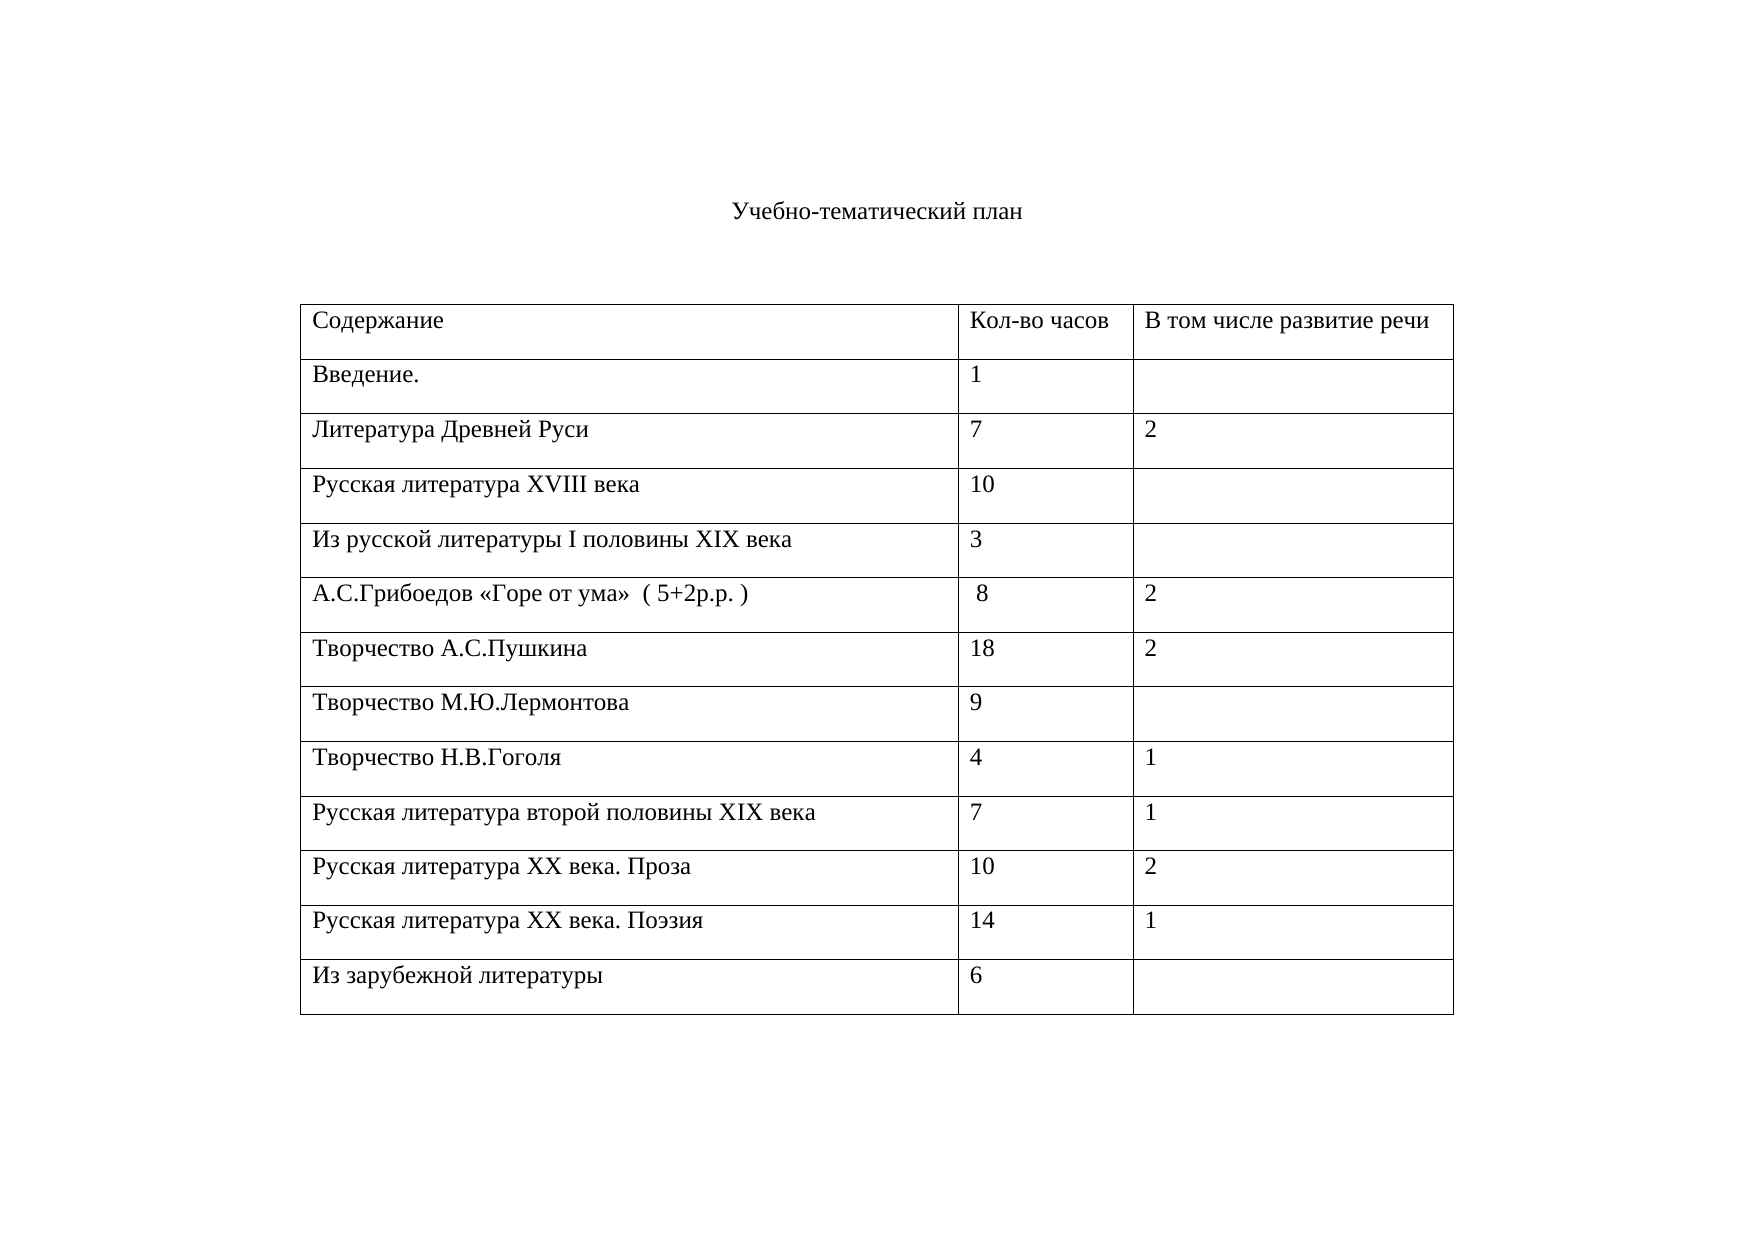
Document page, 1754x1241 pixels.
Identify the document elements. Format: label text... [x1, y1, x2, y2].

table_cell [1134, 524, 1453, 577]
table_cell 2 [1134, 578, 1453, 632]
table_cell 7 [959, 414, 1133, 468]
table_cell А.С.Грибоедов «Горе от ума» ( 5+2р.р. ) [301, 578, 958, 632]
table_cell 2 [1134, 414, 1453, 468]
table_cell Русская литература ХХ века. Поэзия [301, 906, 958, 959]
table_header Содержание [301, 305, 958, 358]
table_cell [1134, 960, 1453, 1014]
table_cell 6 [959, 960, 1133, 1014]
table_cell Литература Древней Руси [301, 414, 958, 468]
table_cell 10 [959, 851, 1133, 904]
table_cell 14 [959, 906, 1133, 959]
table_cell 2 [1134, 851, 1453, 904]
table_cell Из русской литературы I половины ХIХ века [301, 524, 958, 577]
table_cell 10 [959, 469, 1133, 523]
table_cell [1134, 360, 1453, 413]
table_header В том числе развитие речи [1134, 305, 1453, 358]
table_cell 9 [959, 687, 1133, 741]
table_cell 1 [1134, 742, 1453, 796]
table_cell 3 [959, 524, 1133, 577]
table_cell Творчество Н.В.Гоголя [301, 742, 958, 796]
table_cell [1134, 469, 1453, 523]
table_cell 8 [959, 578, 1133, 632]
table_cell Из зарубежной литературы [301, 960, 958, 1014]
table_cell Введение. [301, 360, 958, 413]
table_cell Творчество А.С.Пушкина [301, 633, 958, 686]
table_cell 1 [1134, 797, 1453, 850]
table_header Кол-во часов [959, 305, 1133, 358]
table_cell 4 [959, 742, 1133, 796]
table_cell [1134, 687, 1453, 741]
table_cell 2 [1134, 633, 1453, 686]
table_cell Русская литература второй половины ХIХ века [301, 797, 958, 850]
table_cell 18 [959, 633, 1133, 686]
table_cell 7 [959, 797, 1133, 850]
table_cell Русская литература ХХ века. Проза [301, 851, 958, 904]
table_cell 1 [959, 360, 1133, 413]
text Учебно-тематический план [118, 196, 1636, 225]
table_cell Творчество М.Ю.Лермонтова [301, 687, 958, 741]
table_cell 1 [1134, 906, 1453, 959]
table_cell Русская литература ХVIII века [301, 469, 958, 523]
